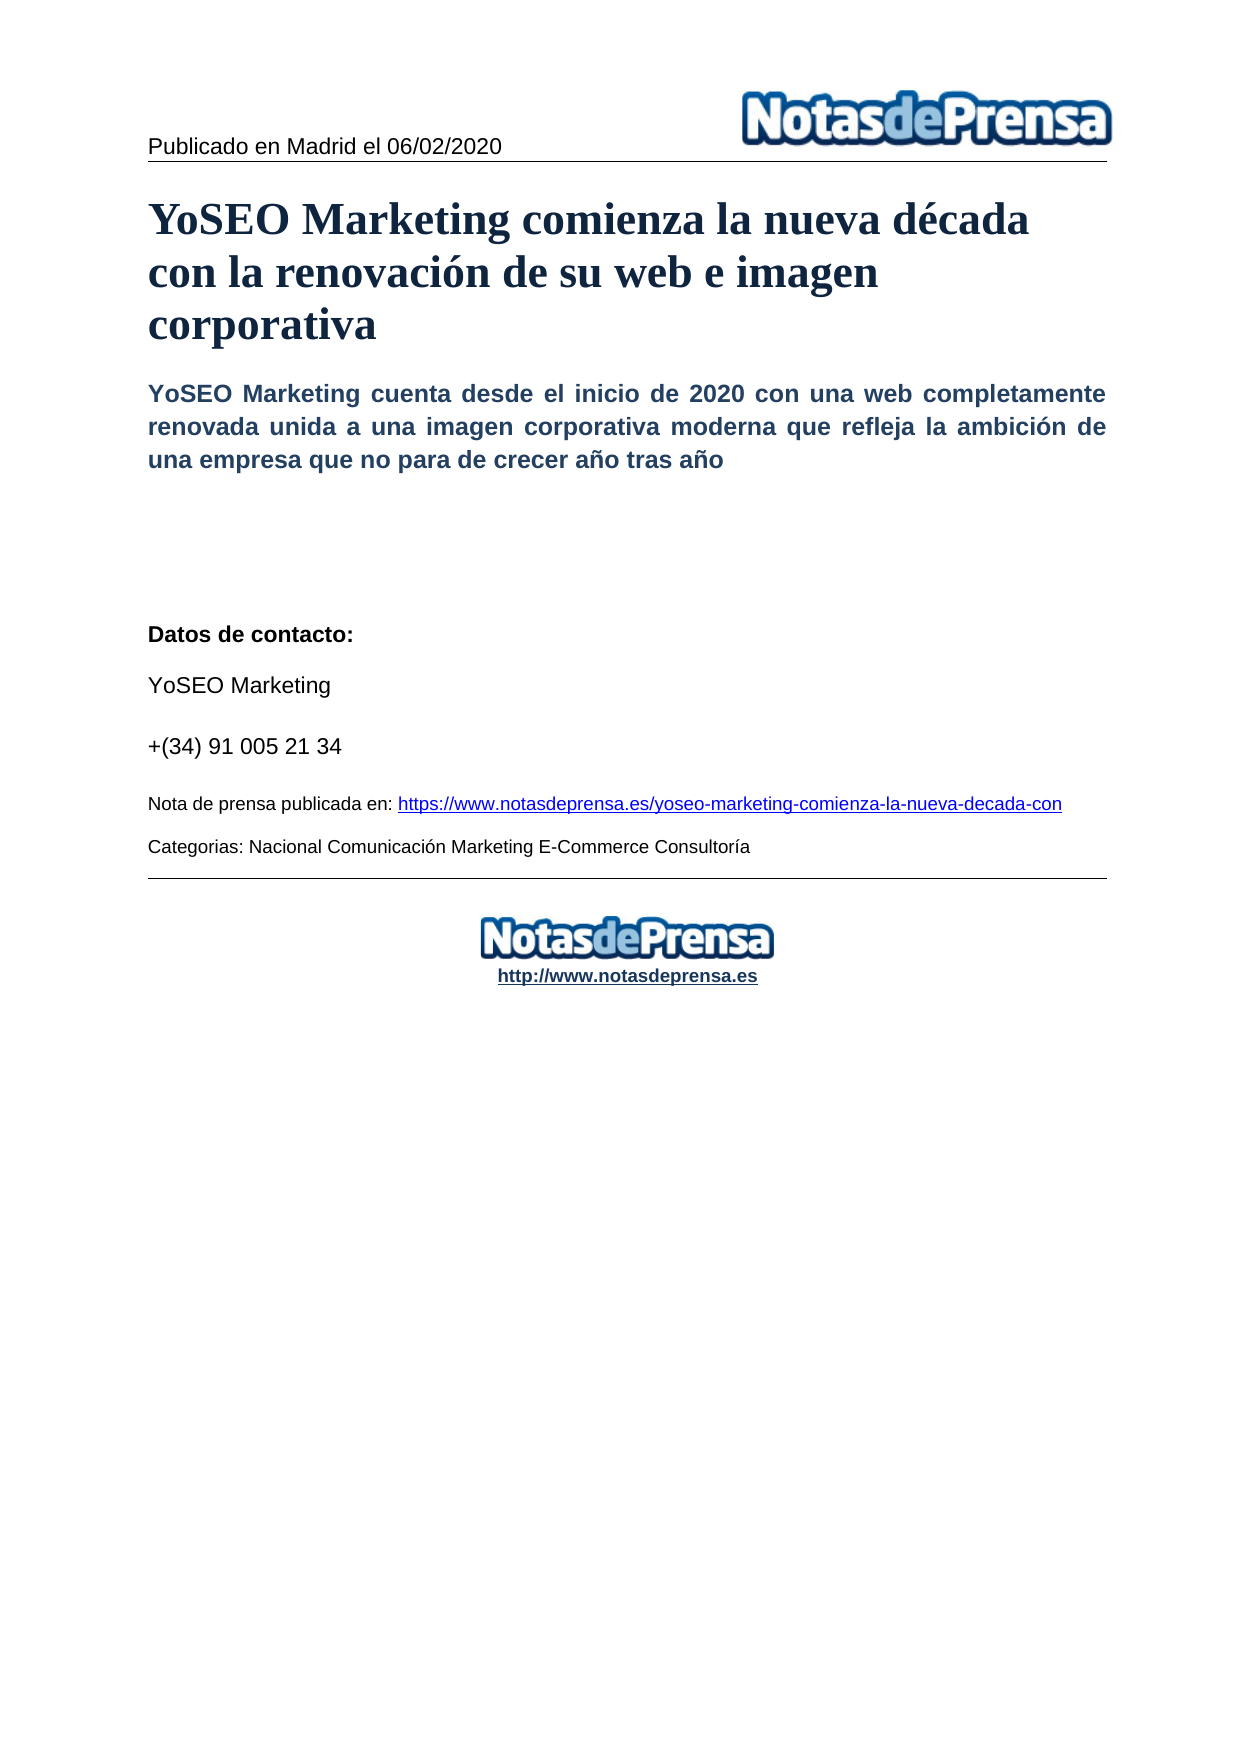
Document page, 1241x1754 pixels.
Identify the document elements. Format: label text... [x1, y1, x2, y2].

text +(34) 91 005 21 34 [148, 733, 1063, 759]
picture [742, 90, 1113, 148]
text YoSEO Marketing [148, 672, 1063, 698]
subtitle YoSEO Marketing cuenta desde el inicio de 2020 con una web completamente renovada unida a una imagen corporativa moderna que refleja la ambición de una empresa que no para de crecer año tras año [148, 379, 1107, 474]
text http://www.notasdeprensa.es [148, 965, 1107, 986]
text Publicado en Madrid el 06/02/2020 [148, 133, 1107, 161]
text Datos de contacto: [148, 621, 1107, 647]
text Nota de prensa publicada en: https://www.notasdeprensa.es/yoseo-marketing-comienza-la-nueva-decada-con [148, 793, 1107, 814]
text Categorias: Nacional Comunicación Marketing E-Commerce Consultoría [148, 835, 1107, 857]
subtitle YoSEO Marketing comienza la nueva década con la renovación de su web e imagen corporativa [148, 192, 1107, 350]
picture [480, 915, 775, 961]
